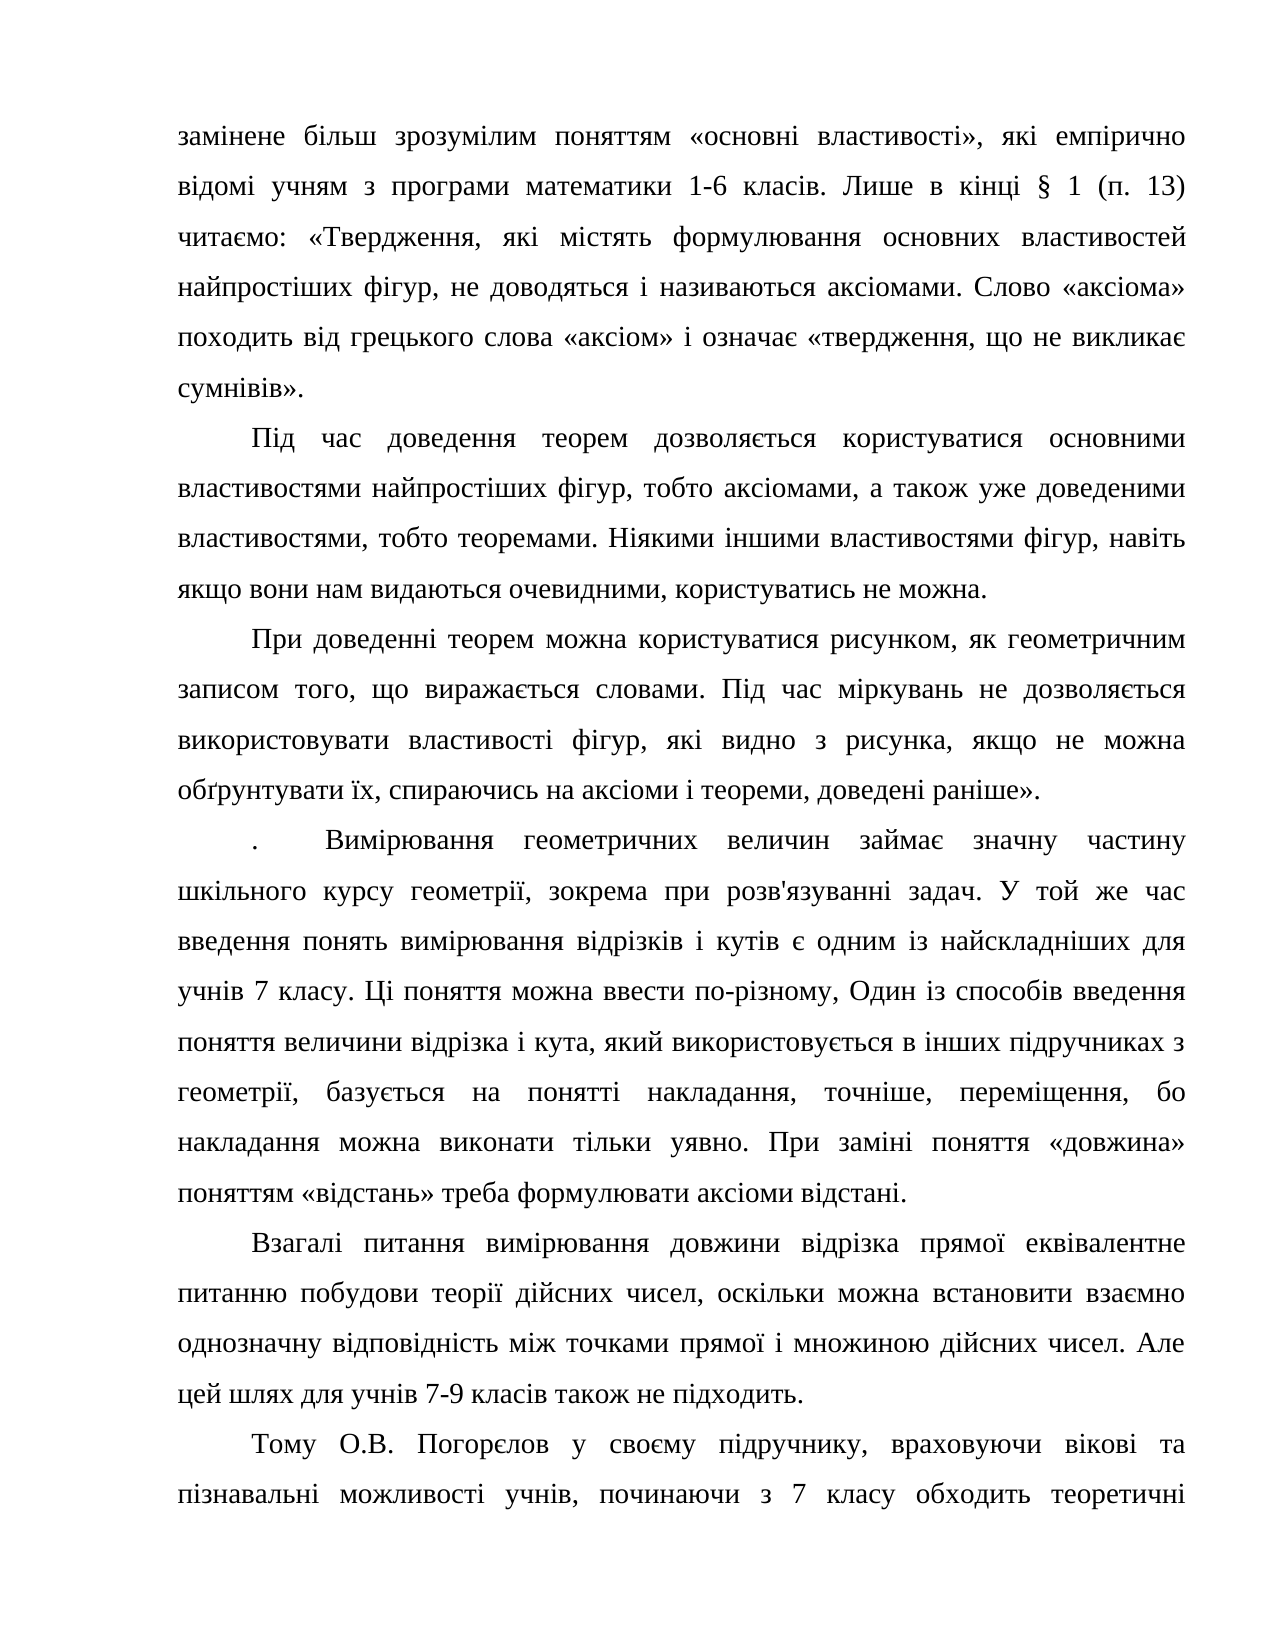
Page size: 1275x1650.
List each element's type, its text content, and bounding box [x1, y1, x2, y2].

text Під час доведення теорем дозволяється користуватися основними властивостями найпростіших фігур, тобто аксіомами, а також уже доведеними властивостями, тобто теоремами. Ніякими іншими властивостями фігур, навіть якщо вони нам видаються очевидними, користуватись не можна. [177, 420, 1186, 604]
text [177, 1426, 1186, 1510]
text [177, 118, 1186, 403]
text . Вимірювання геометричних величин займає значну частину шкільного курсу геометрії, зокрема при розв'язуванні задач. У той же час введення понять вимірювання відрізків і кутів є одним із найскладніших для учнів 7 класу. Ці поняття можна ввести по-різному, Один із способів введення поняття величини відрізка і кута, який використовується в інших підручниках з геометрії, базується на понятті накладання, точніше, переміщення, бо накладання можна виконати тільки уявно. При заміні поняття «довжина» поняттям «відстань» треба формулювати аксіоми відстані. [177, 822, 1186, 1208]
text Взагалі питання вимірювання довжини відрізка прямої еквівалентне питанню побудови теорії дійсних чисел, оскільки можна встановити взаємно однозначну відповідність між точками прямої і множиною дійсних чисел. Але цей шлях для учнів 7-9 класів також не підходить. [177, 1225, 1186, 1409]
text При доведенні теорем можна користуватися рисунком, як геометричним записом того, що виражається словами. Під час міркувань не дозволяється використовувати властивості фігур, які видно з рисунка, якщо не можна обґрунтувати їх, спираючись на аксіоми і теореми, доведені раніше». [177, 621, 1186, 806]
